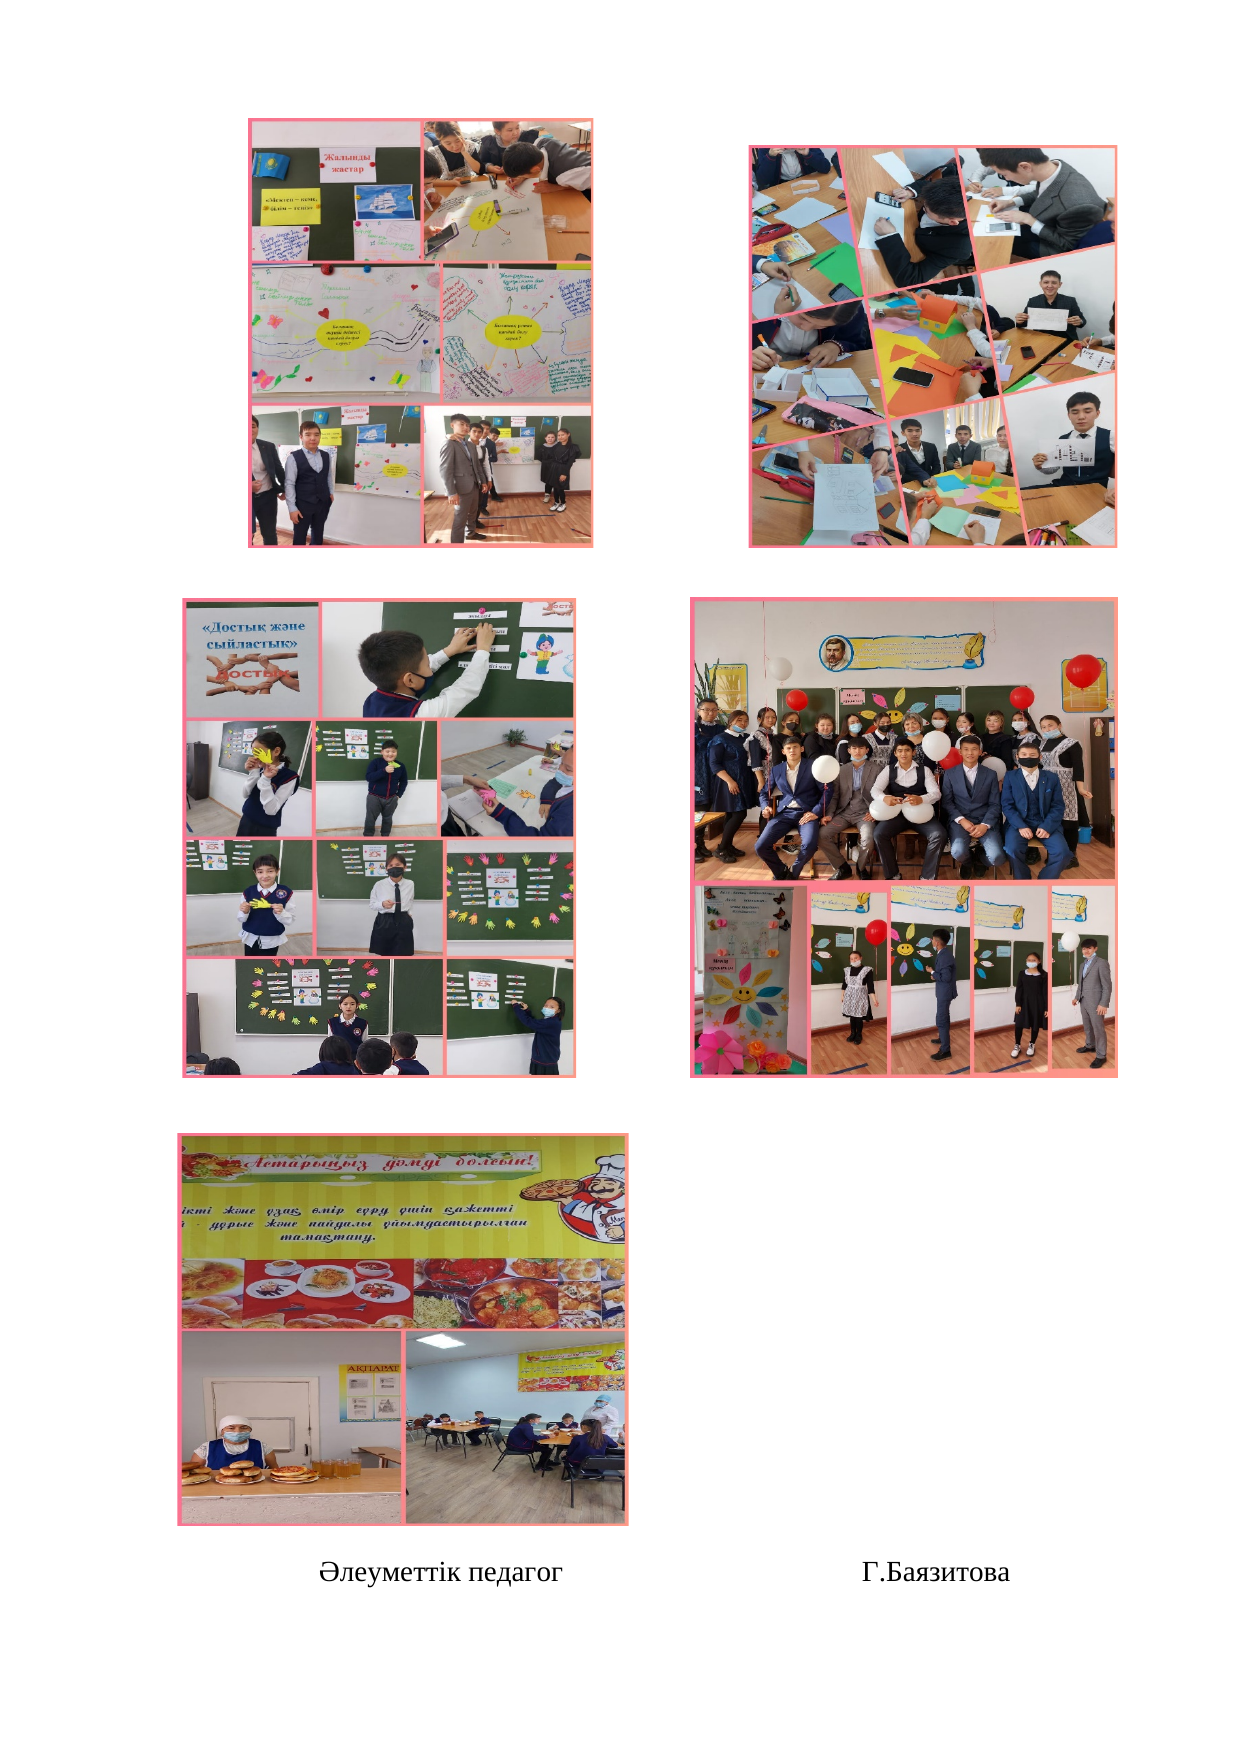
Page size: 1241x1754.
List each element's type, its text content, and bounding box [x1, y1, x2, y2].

picture [248, 118, 594, 548]
text Әлеуметтік педагог Г.Баязитова [177, 1554, 1152, 1587]
picture [748, 145, 1118, 548]
picture [690, 597, 1118, 1078]
picture [182, 598, 577, 1078]
picture [177, 1133, 629, 1526]
